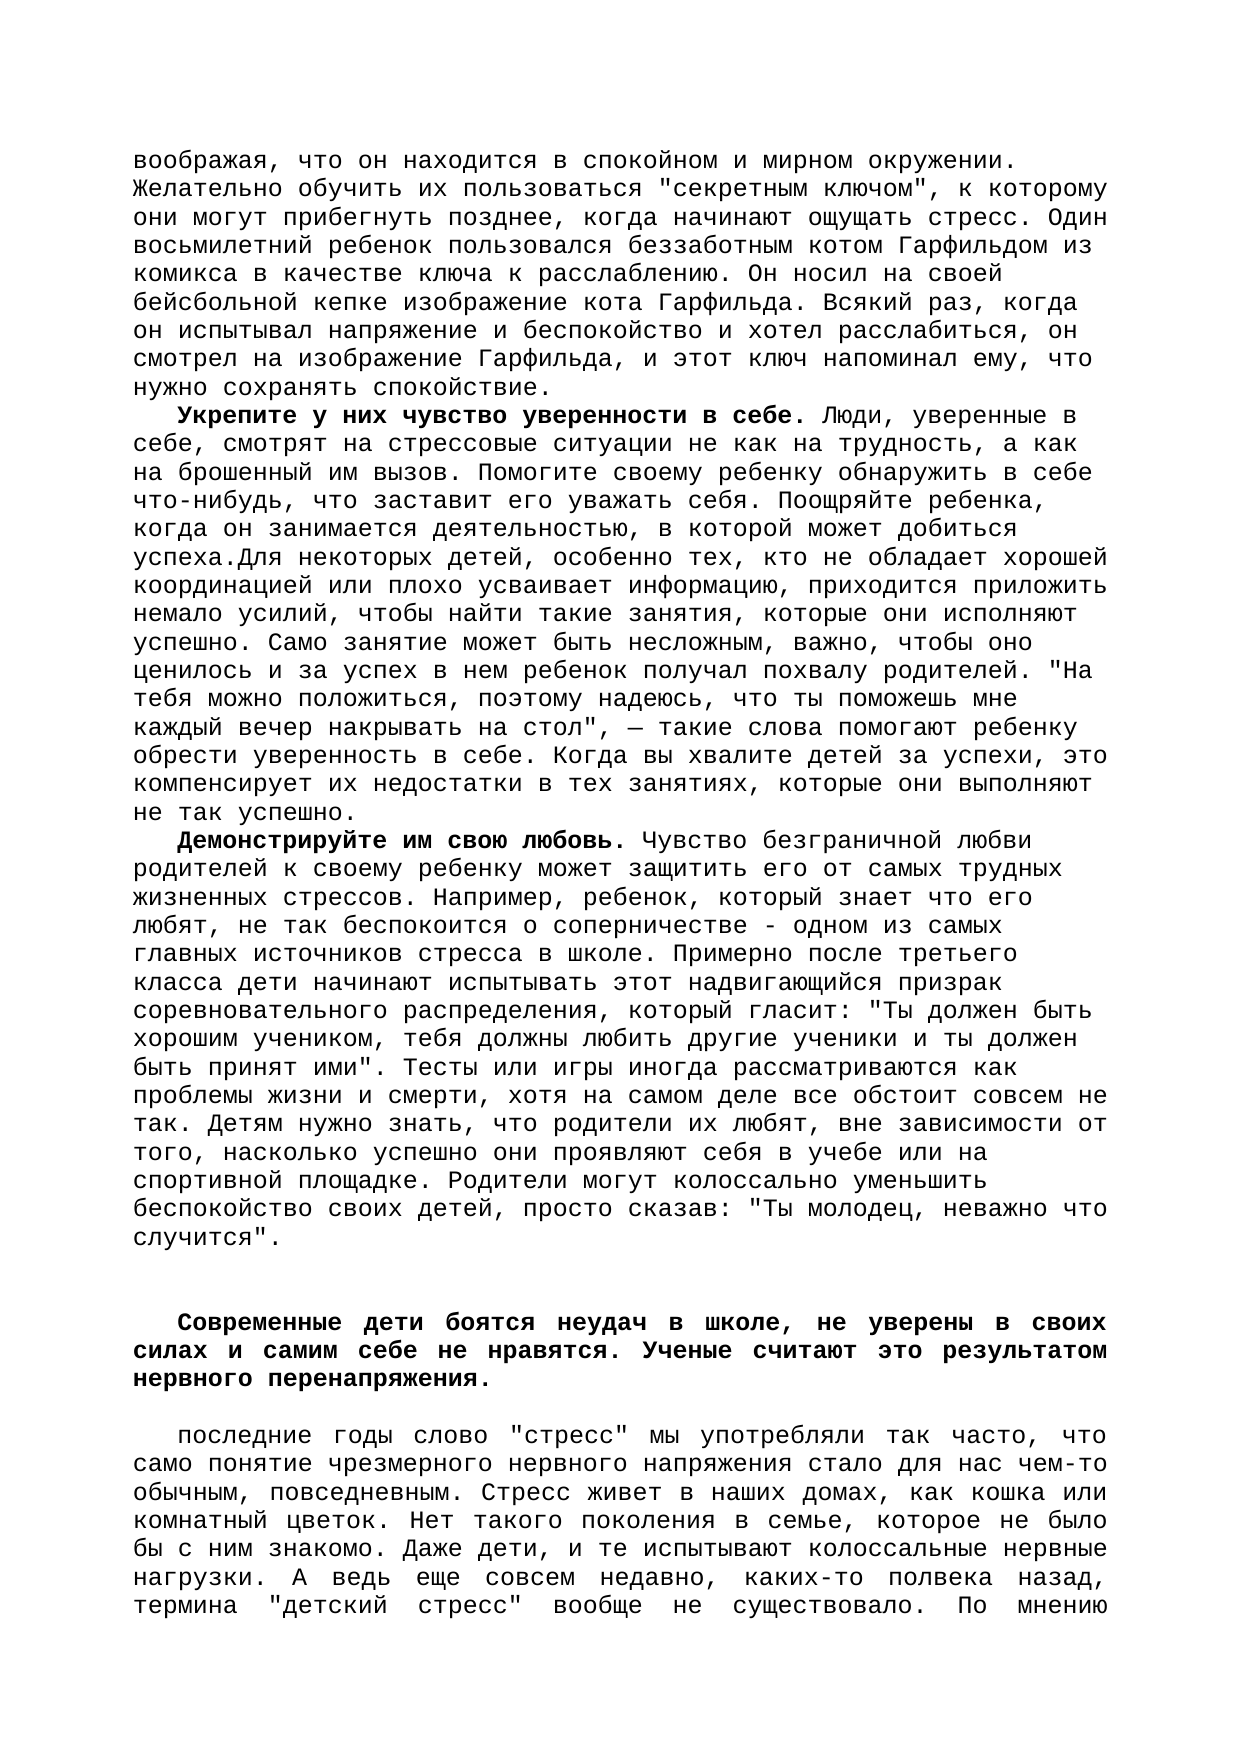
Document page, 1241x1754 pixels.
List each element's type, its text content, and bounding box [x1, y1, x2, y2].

text Демонстрируйте им свою любовь. Чувство безграничной любви родителей к своему ребенку может защитить его от самых трудных жизненных стрессов. Например, ребенок, который знает что его любят, не так беспокоится о соперничестве - одном из самых главных источников стресса в школе. Примерно после третьего класса дети начинают испытывать этот надвигающийся призрак соревновательного распределения, который гласит: "Ты должен быть хорошим учеником, тебя должны любить другие ученики и ты должен быть принят ими". Тесты или игры иногда рассматриваются как проблемы жизни и смерти, хотя на самом деле все обстоит совсем не так. Детям нужно знать, что родители их любят, вне зависимости от того, насколько успешно они проявляют себя в учебе или на спортивной площадке. Родители могут колоссально уменьшить беспокойство своих детей, просто сказав: "Ты молодец, неважно что случится". [133, 828, 1108, 1253]
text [133, 1423, 1108, 1621]
text Укрепите у них чувство уверенности в себе. Люди, уверенные в себе, смотрят на стрессовые ситуации не как на трудность, а как на брошенный им вызов. Помогите своему ребенку обнаружить в себе что-нибудь, что заставит его уважать себя. Поощряйте ребенка, когда он занимается деятельностью, в которой может добиться успеха.Для некоторых детей, особенно тех, кто не обладает хорошей координацией или плохо усваивает информацию, приходится приложить немало усилий, чтобы найти такие занятия, которые они исполняют успешно. Само занятие может быть несложным, важно, чтобы оно ценилось и за успех в нем ребенок получал похвалу родителей. "На тебя можно положиться, поэтому надеюсь, что ты поможешь мне каждый вечер накрывать на стол", — такие слова помогают ребенку обрести уверенность в себе. Когда вы хвалите детей за успехи, это компенсирует их недостатки в тех занятиях, которые они выполняют не так успешно. [133, 403, 1108, 828]
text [133, 148, 1108, 403]
text Современные дети боятся неудач в школе, не уверены в своих силах и самим себе не нравятся. Ученые считают это результатом нервного перенапряжения. [133, 1309, 1108, 1394]
